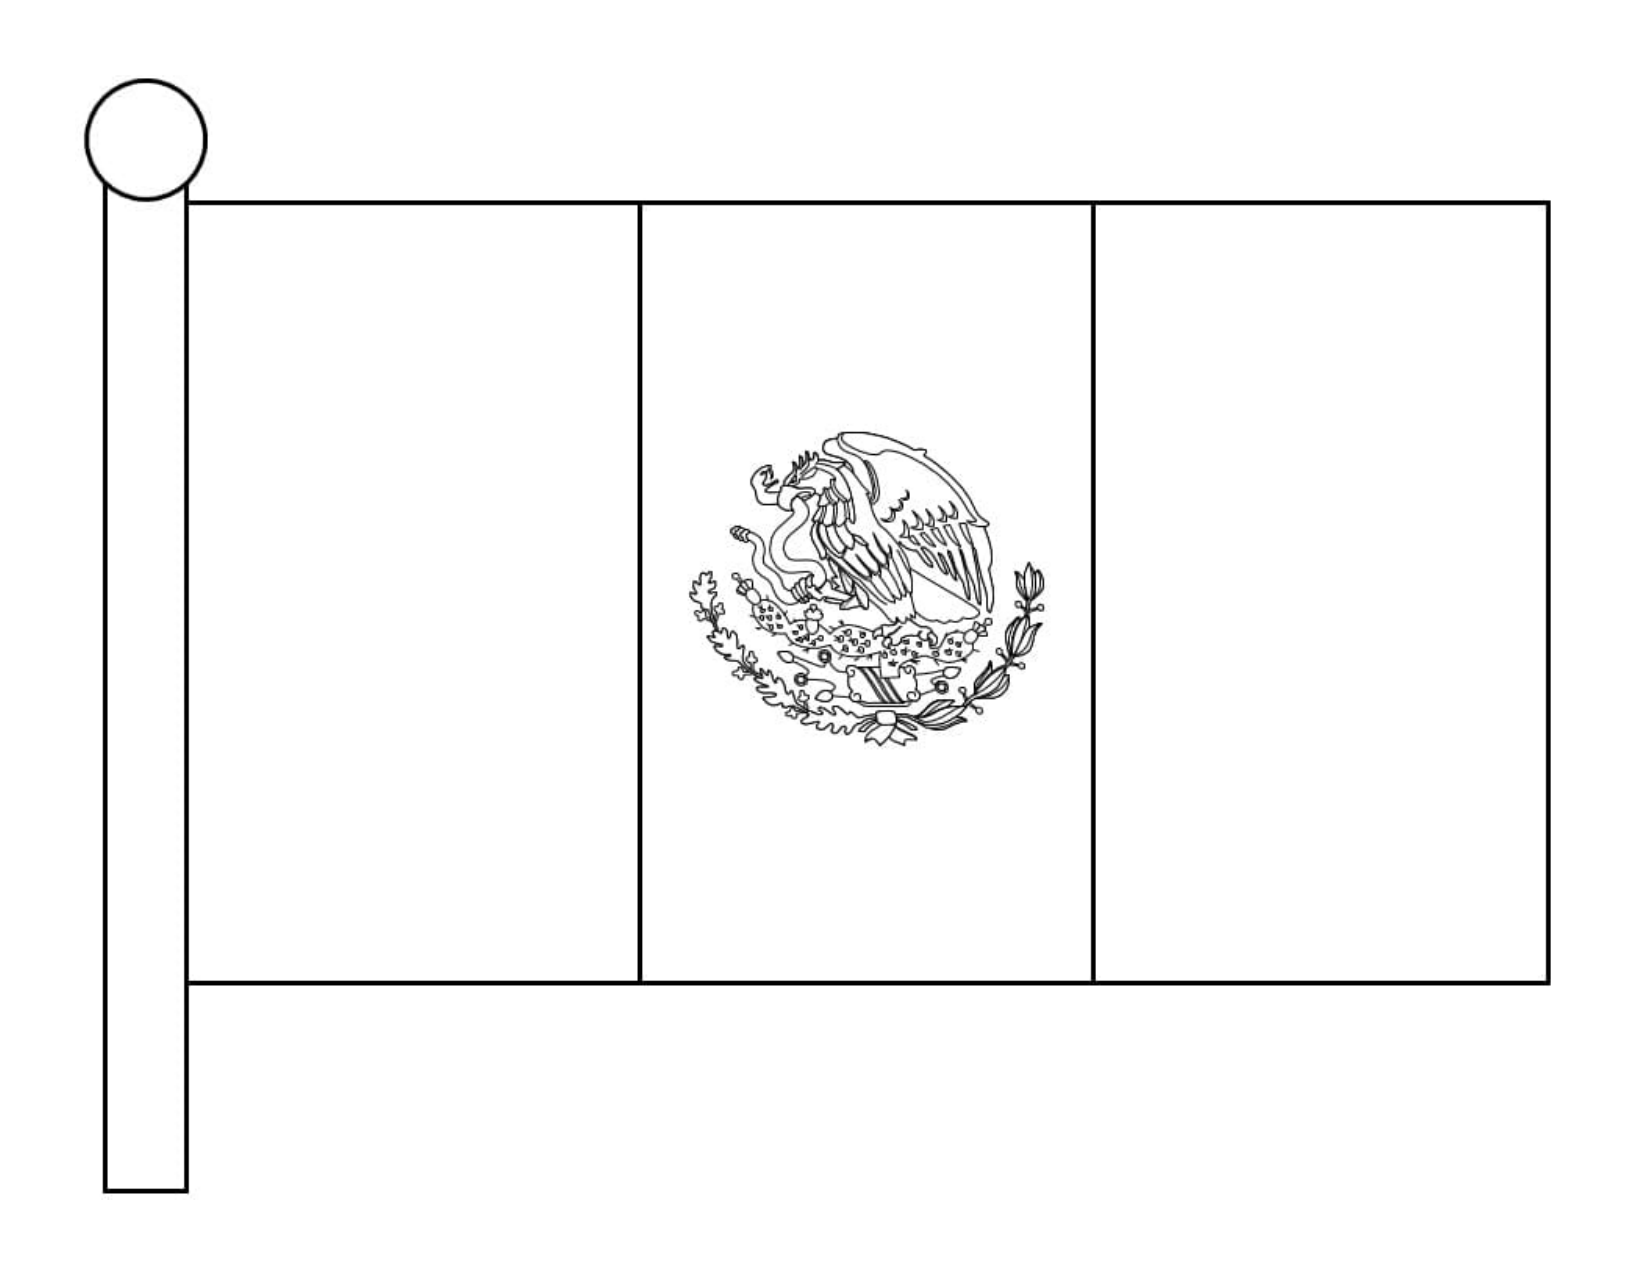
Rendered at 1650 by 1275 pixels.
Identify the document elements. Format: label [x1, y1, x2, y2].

picture [75, 75, 1575, 1200]
